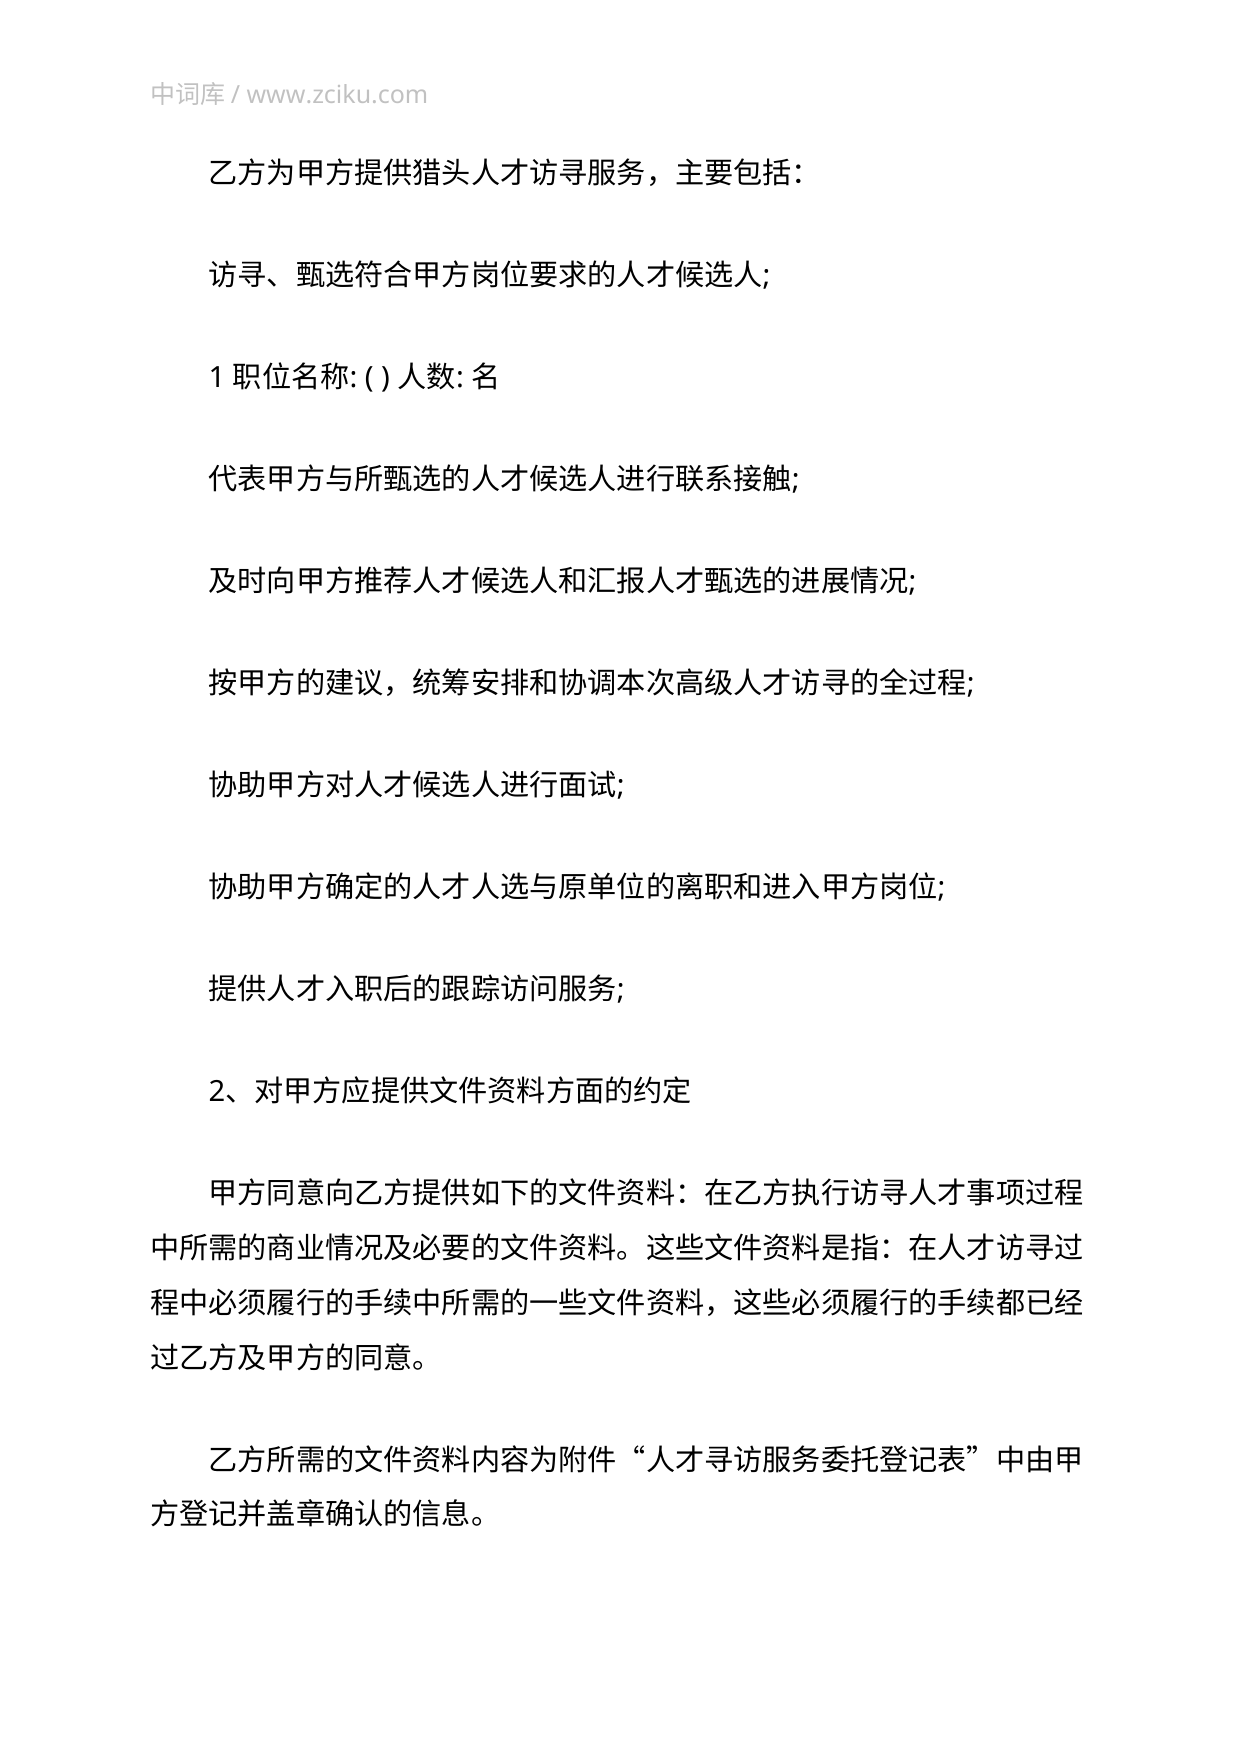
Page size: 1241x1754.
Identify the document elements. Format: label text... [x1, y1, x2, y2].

text 协助甲方对人才候选人进行面试; [150, 762, 1090, 804]
text 乙方为甲方提供猎头人才访寻服务，主要包括： [150, 150, 1090, 192]
text 1 职位名称: ( ) 人数: 名 [150, 354, 1090, 396]
text 访寻、甄选符合甲方岗位要求的人才候选人; [150, 252, 1090, 294]
text 2、对甲方应提供文件资料方面的约定 [150, 1068, 1090, 1110]
text 乙方所需的文件资料内容为附件“人才寻访服务委托登记表”中由甲方登记并盖章确认的信息。 [150, 1436, 1090, 1533]
text 协助甲方确定的人才人选与原单位的离职和进入甲方岗位; [150, 864, 1090, 906]
text 甲方同意向乙方提供如下的文件资料：在乙方执行访寻人才事项过程中所需的商业情况及必要的文件资料。这些文件资料是指：在人才访寻过程中必须履行的手续中所需的一些文件资料，这些必须履行的手续都已经过乙方及甲方的同意。 [150, 1169, 1090, 1377]
text 及时向甲方推荐人才候选人和汇报人才甄选的进展情况; [150, 558, 1090, 600]
text 按甲方的建议，统筹安排和协调本次高级人才访寻的全过程; [150, 660, 1090, 702]
text 提供人才入职后的跟踪访问服务; [150, 966, 1090, 1008]
text 代表甲方与所甄选的人才候选人进行联系接触; [150, 456, 1090, 498]
